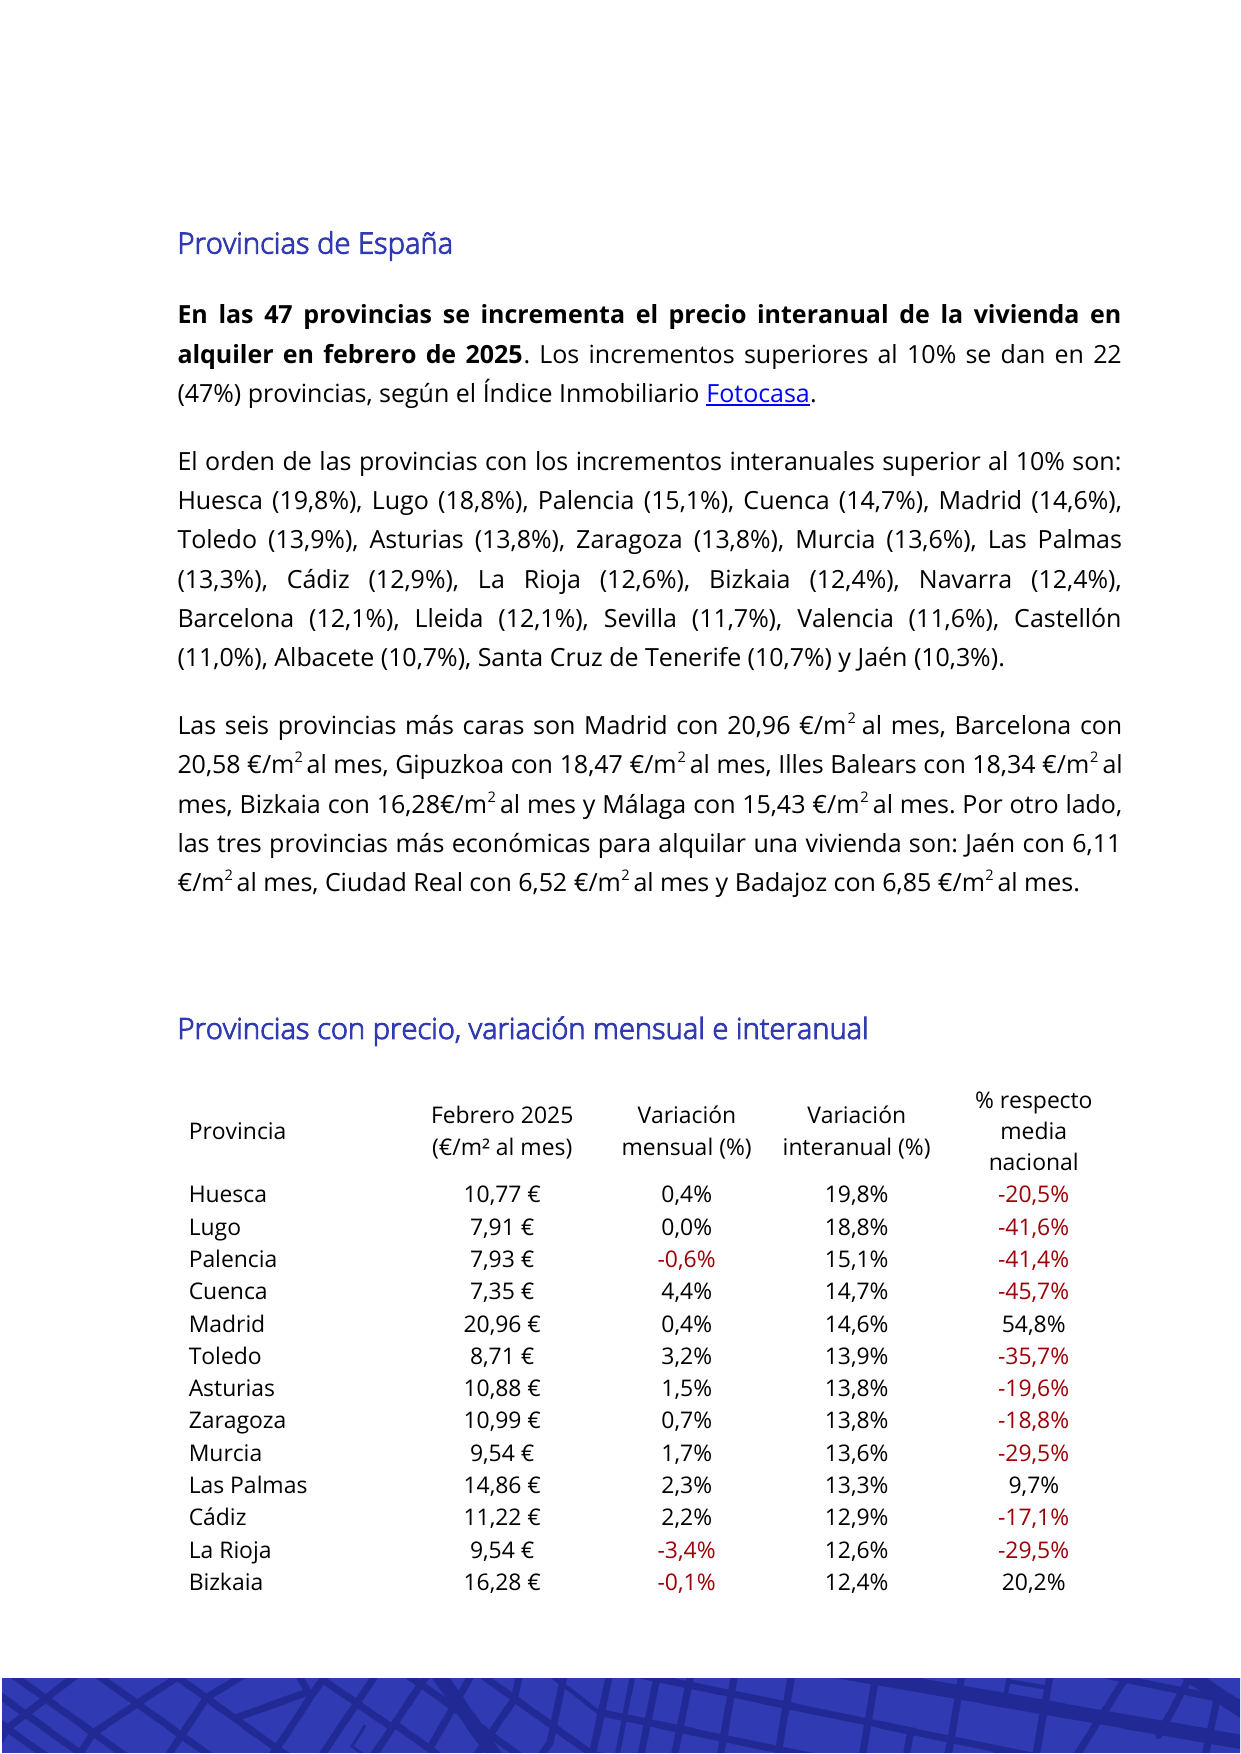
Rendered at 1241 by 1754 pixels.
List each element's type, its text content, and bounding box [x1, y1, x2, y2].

table_cell 10,77 € [399, 1179, 605, 1210]
table_cell 12,9% [768, 1501, 944, 1533]
text Las seis provincias más caras son Madrid con 20,96 €/m2 al mes, Barcelona con 20,58 €/m2 al mes, Gipuzkoa con 18,47 €/m2 al mes, Illes Balears con 18,34 €/m2 al mes, Bizkaia con 16,28€/m2 al mes y Málaga con 15,43 €/m2 al mes. Por otro lado, las tres provincias más económicas para alquilar una vivienda son: Jaén con 6,11 €/m2 al mes, Ciudad Real con 6,52 €/m2 al mes y Badajoz con 6,85 €/m2 al mes. [177, 708, 1123, 899]
table_cell 11,22 € [399, 1501, 605, 1533]
table_cell 8,71 € [399, 1340, 605, 1371]
table_cell Madrid [178, 1308, 398, 1339]
table_cell Lugo [178, 1211, 398, 1242]
table_cell 7,91 € [399, 1211, 605, 1242]
table_cell Huesca [178, 1179, 398, 1210]
table_cell 0,4% [606, 1308, 767, 1339]
table_cell Murcia [178, 1437, 398, 1468]
table_cell Zaragoza [178, 1405, 398, 1436]
table_cell 1,7% [606, 1437, 767, 1468]
table_cell 12,4% [768, 1566, 944, 1597]
table_cell 9,54 € [399, 1437, 605, 1468]
table_cell Toledo [178, 1340, 398, 1371]
table_cell Cádiz [178, 1501, 398, 1533]
table_cell -41,6% [946, 1211, 1122, 1242]
table_cell 18,8% [768, 1211, 944, 1242]
text En las 47 provincias se incrementa el precio interanual de la vivienda en alquiler en febrero de 2025. Los incrementos superiores al 10% se dan en 22 (47%) provincias, según el Índice Inmobiliario Fotocasa. [177, 297, 1123, 409]
table_cell 14,6% [768, 1308, 944, 1339]
table_cell 1,5% [606, 1372, 767, 1403]
table_cell -41,4% [946, 1243, 1122, 1274]
table_header Provincia [178, 1084, 398, 1177]
table_cell -17,1% [946, 1501, 1122, 1533]
table_cell -0,1% [606, 1566, 767, 1597]
table_header Variación interanual (%) [768, 1084, 944, 1177]
table_cell 13,8% [768, 1405, 944, 1436]
table_cell 2,2% [606, 1501, 767, 1533]
table_cell 20,96 € [399, 1308, 605, 1339]
table_cell 13,3% [768, 1469, 944, 1500]
table_header Febrero 2025 (€/m² al mes) [399, 1084, 605, 1177]
table_cell -3,4% [606, 1534, 767, 1565]
table_cell 13,8% [768, 1372, 944, 1403]
table_cell 14,7% [768, 1275, 944, 1307]
table_cell 2,3% [606, 1469, 767, 1500]
text Provincias de España [177, 222, 1123, 262]
table_cell 14,86 € [399, 1469, 605, 1500]
table_cell La Rioja [178, 1534, 398, 1565]
text El orden de las provincias con los incrementos interanuales superior al 10% son: Huesca (19,8%), Lugo (18,8%), Palencia (15,1%), Cuenca (14,7%), Madrid (14,6%), Toledo (13,9%), Asturias (13,8%), Zaragoza (13,8%), Murcia (13,6%), Las Palmas (13,3%), Cádiz (12,9%), La Rioja (12,6%), Bizkaia (12,4%), Navarra (12,4%), Barcelona (12,1%), Lleida (12,1%), Sevilla (11,7%), Valencia (11,6%), Castellón (11,0%), Albacete (10,7%), Santa Cruz de Tenerife (10,7%) y Jaén (10,3%). [177, 444, 1123, 674]
table_cell 9,54 € [399, 1534, 605, 1565]
table_cell -20,5% [946, 1179, 1122, 1210]
table_cell 3,2% [606, 1340, 767, 1371]
table_cell 12,6% [768, 1534, 944, 1565]
table_cell 54,8% [946, 1308, 1122, 1339]
table_cell 0,4% [606, 1179, 767, 1210]
table_cell 13,9% [768, 1340, 944, 1371]
table_cell 7,93 € [399, 1243, 605, 1274]
table_cell 13,6% [768, 1437, 944, 1468]
table_cell Bizkaia [178, 1566, 398, 1597]
table_cell -29,5% [946, 1437, 1122, 1468]
table_cell -29,5% [946, 1534, 1122, 1565]
table_cell 0,7% [606, 1405, 767, 1436]
table_cell -18,8% [946, 1405, 1122, 1436]
table_cell 9,7% [946, 1469, 1122, 1500]
table_cell 16,28 € [399, 1566, 605, 1597]
table_cell 0,0% [606, 1211, 767, 1242]
table_cell -19,6% [946, 1372, 1122, 1403]
table_cell -0,6% [606, 1243, 767, 1274]
table_cell Palencia [178, 1243, 398, 1274]
table_cell 19,8% [768, 1179, 944, 1210]
table_cell Cuenca [178, 1275, 398, 1307]
picture [2, 1678, 1241, 1753]
table_cell Asturias [178, 1372, 398, 1403]
table_cell 4,4% [606, 1275, 767, 1307]
table_cell Las Palmas [178, 1469, 398, 1500]
table_cell 7,35 € [399, 1275, 605, 1307]
table_cell -35,7% [946, 1340, 1122, 1371]
table_header % respecto media nacional [946, 1084, 1122, 1177]
table_cell 20,2% [946, 1566, 1122, 1597]
table_cell -45,7% [946, 1275, 1122, 1307]
table_cell 15,1% [768, 1243, 944, 1274]
text Provincias con precio, variación mensual e interanual [177, 1008, 1123, 1047]
table_cell 10,88 € [399, 1372, 605, 1403]
table_header Variación mensual (%) [606, 1084, 767, 1177]
table_cell 10,99 € [399, 1405, 605, 1436]
